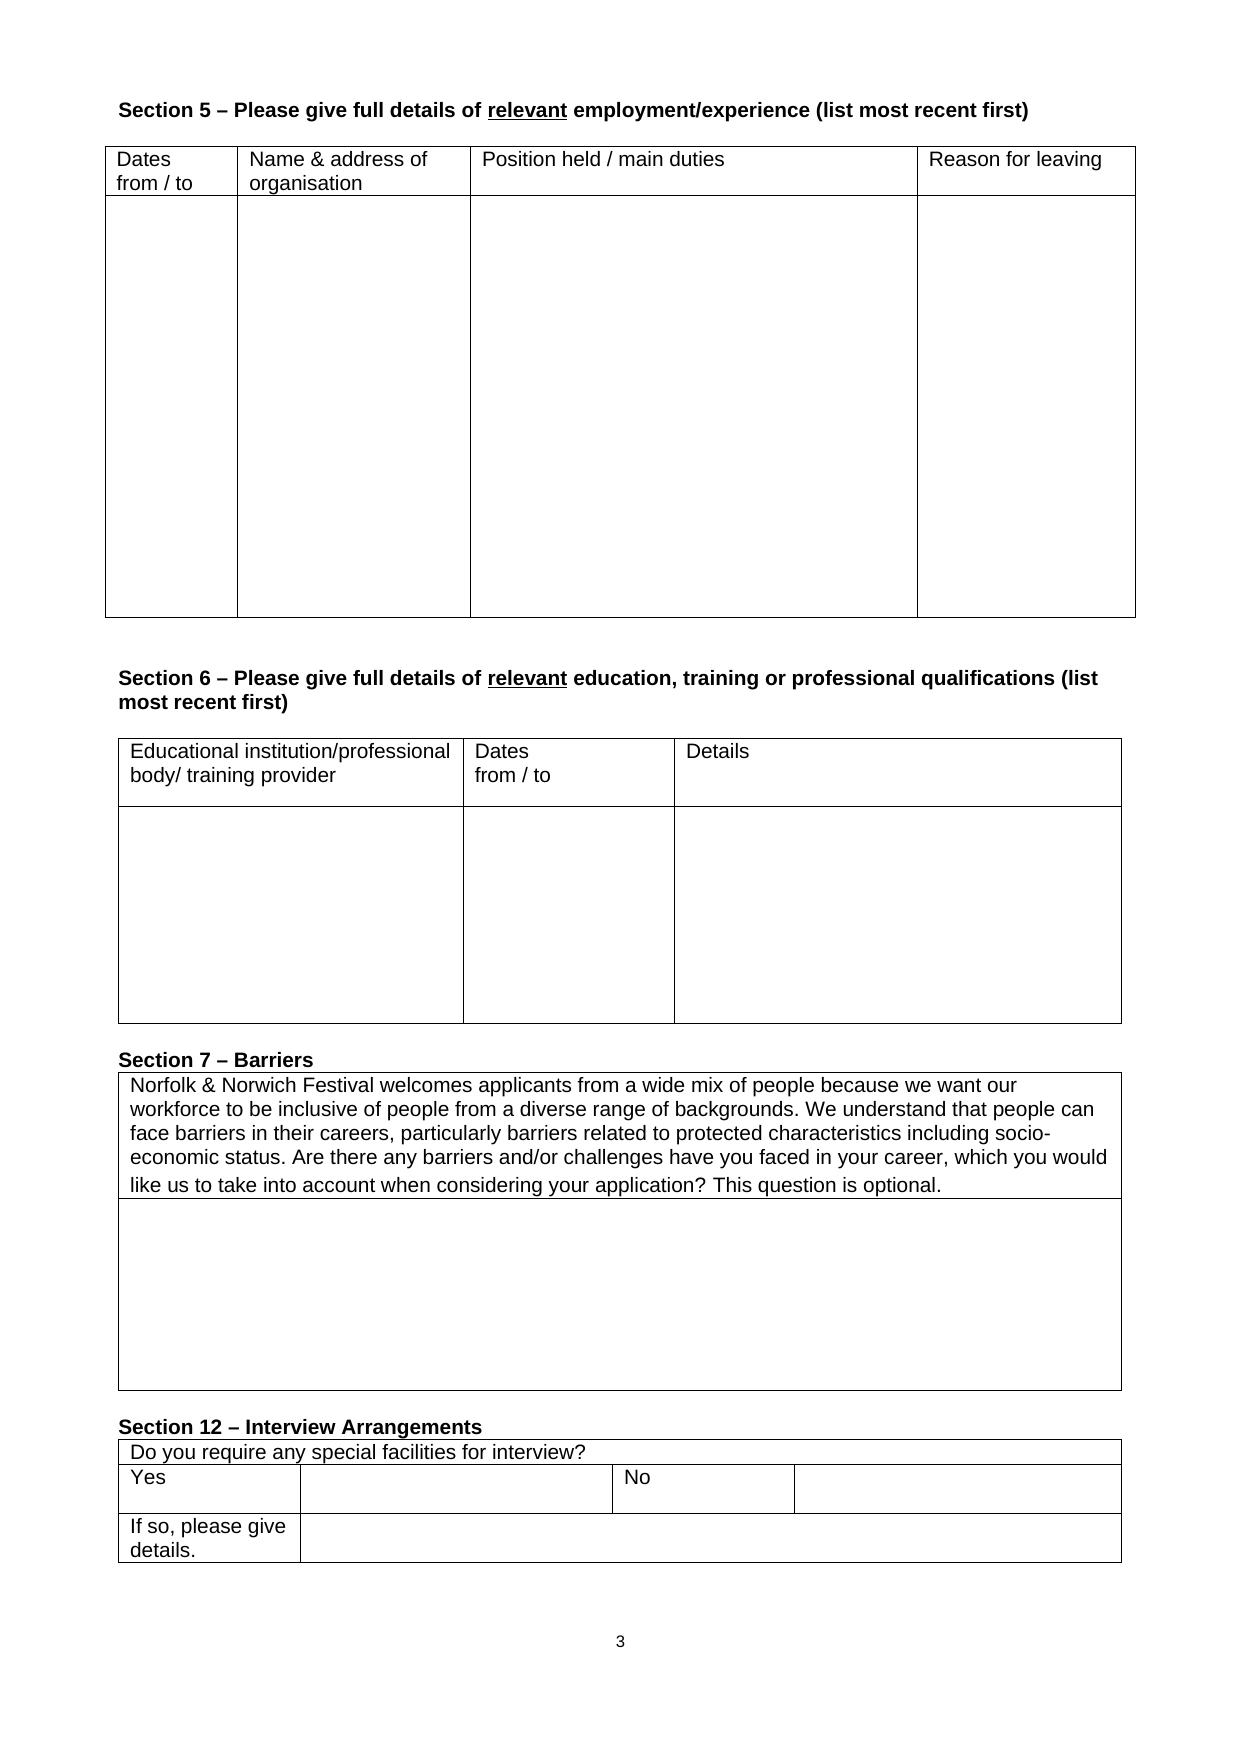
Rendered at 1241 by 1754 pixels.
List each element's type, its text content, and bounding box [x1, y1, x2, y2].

table_cell No [613, 1465, 794, 1513]
table_header Reason for leaving [918, 147, 1135, 195]
table_header Dates from / to [464, 739, 674, 806]
table_cell [301, 1465, 612, 1513]
table_cell [238, 196, 470, 617]
text Section 6 – Please give full details of relevant education, training or professional qualifications (list most recent first) [118, 666, 1122, 714]
text Section 12 – Interview Arrangements [118, 1415, 1122, 1439]
table_header Name & address of organisation [238, 147, 470, 195]
text Section 5 – Please give full details of relevant employment/experience (list most recent first) [118, 98, 1122, 122]
table_cell [119, 807, 463, 1023]
table_cell [119, 1199, 1121, 1390]
table_cell [675, 807, 1121, 1023]
table_cell Yes [119, 1465, 300, 1513]
table_cell [464, 807, 674, 1023]
table_cell [106, 196, 237, 617]
table_cell [918, 196, 1135, 617]
table_cell [471, 196, 917, 617]
table_cell [795, 1465, 1121, 1513]
table_cell If so, please give details. [119, 1514, 300, 1562]
table_header Position held / main duties [471, 147, 917, 195]
table_header Details [675, 739, 1121, 806]
text Section 7 – Barriers [118, 1048, 1122, 1072]
table_header Educational institution/professional body/ training provider [119, 739, 463, 806]
table_header Do you require any special facilities for interview? [119, 1440, 1121, 1464]
table_header Norfolk & Norwich Festival welcomes applicants from a wide mix of people because we want our workforce to be inclusive of people from a diverse range of backgrounds. We understand that people can face barriers in their careers, particularly barriers related to protected characteristics including socio-economic status. Are there any barriers and/or challenges have you faced in your career, which you would like us to take into account when considering your application? This question is optional. [119, 1073, 1121, 1197]
table_header Dates from / to [106, 147, 237, 195]
table_cell [301, 1514, 1121, 1562]
